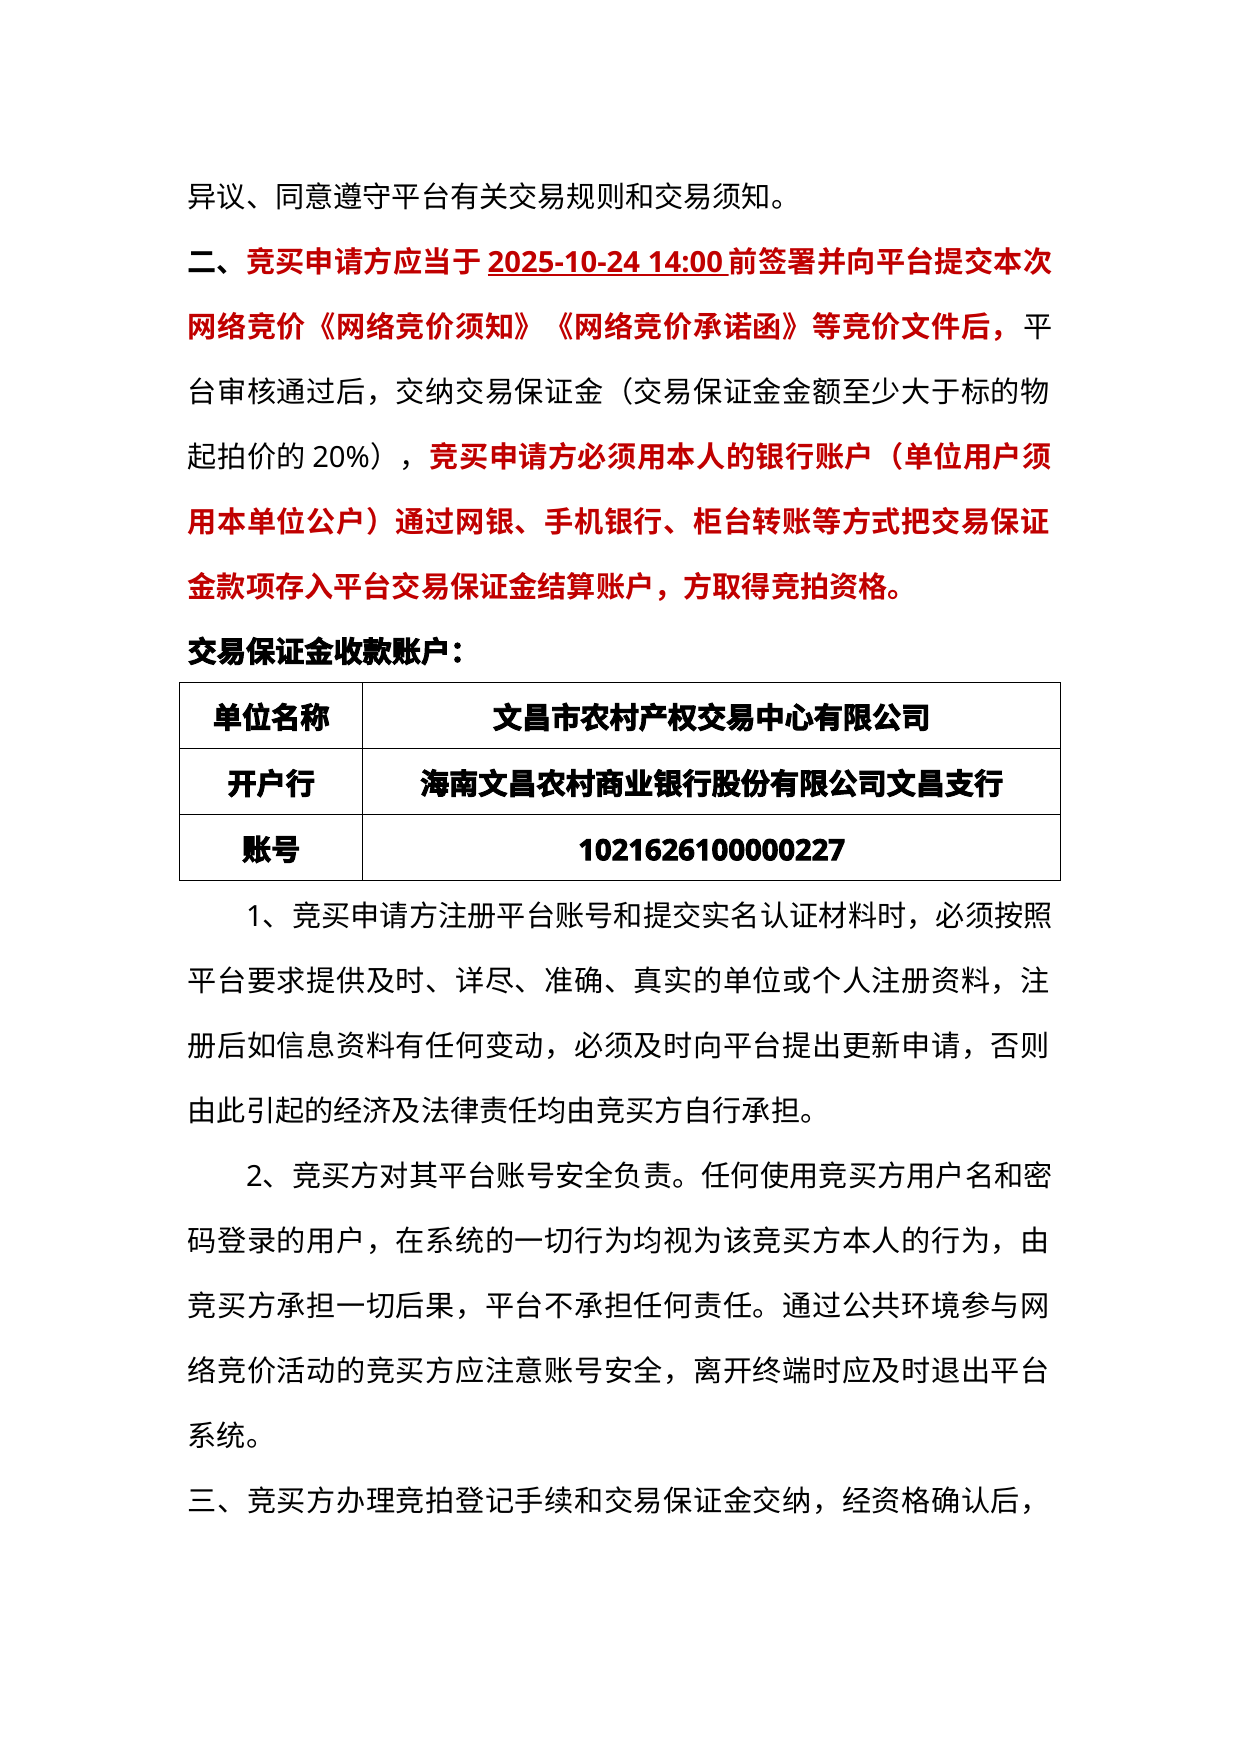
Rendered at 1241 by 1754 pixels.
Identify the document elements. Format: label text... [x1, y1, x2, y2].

text 交易保证金收款账户： [187, 617, 1053, 682]
table_header 文昌市农村产权交易中心有限公司 [363, 683, 1060, 748]
table_cell 开户行 [180, 749, 362, 814]
text 1、竞买申请方注册平台账号和提交实名认证材料时，必须按照平台要求提供及时、详尽、准确、真实的单位或个人注册资料，注册后如信息资料有任何变动，必须及时向平台提出更新申请，否则由此引起的经济及法律责任均由竞买方自行承担。 [187, 881, 1053, 1141]
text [187, 1466, 1053, 1531]
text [187, 162, 1053, 227]
table_cell 海南文昌农村商业银行股份有限公司文昌支行 [363, 749, 1060, 814]
text 2、竞买方对其平台账号安全负责。任何使用竞买方用户名和密码登录的用户，在系统的一切行为均视为该竞买方本人的行为，由竞买方承担一切后果，平台不承担任何责任。通过公共环境参与网络竞价活动的竞买方应注意账号安全，离开终端时应及时退出平台系统。 [187, 1141, 1053, 1466]
list 竞买申请方应当于2025-10-24 14:00前签署并向平台提交本次网络竞价《网络竞价须知》《网络竞价承诺函》等竞价文件后，平台审核通过后，交纳交易保证金（交易保证金金额至少大于标的物起拍价的20%），竞买申请方必须用本人的银行账户（单位用户须用本单位公户）通过网银、手机银行、柜台转账等方式把交易保证金款项存入平台交易保证金结算账户，方取得竞拍资格。 [187, 227, 1053, 617]
table_cell 账号 [180, 815, 362, 880]
table_header 单位名称 [180, 683, 362, 748]
table_cell 1021626100000227 [363, 815, 1060, 880]
